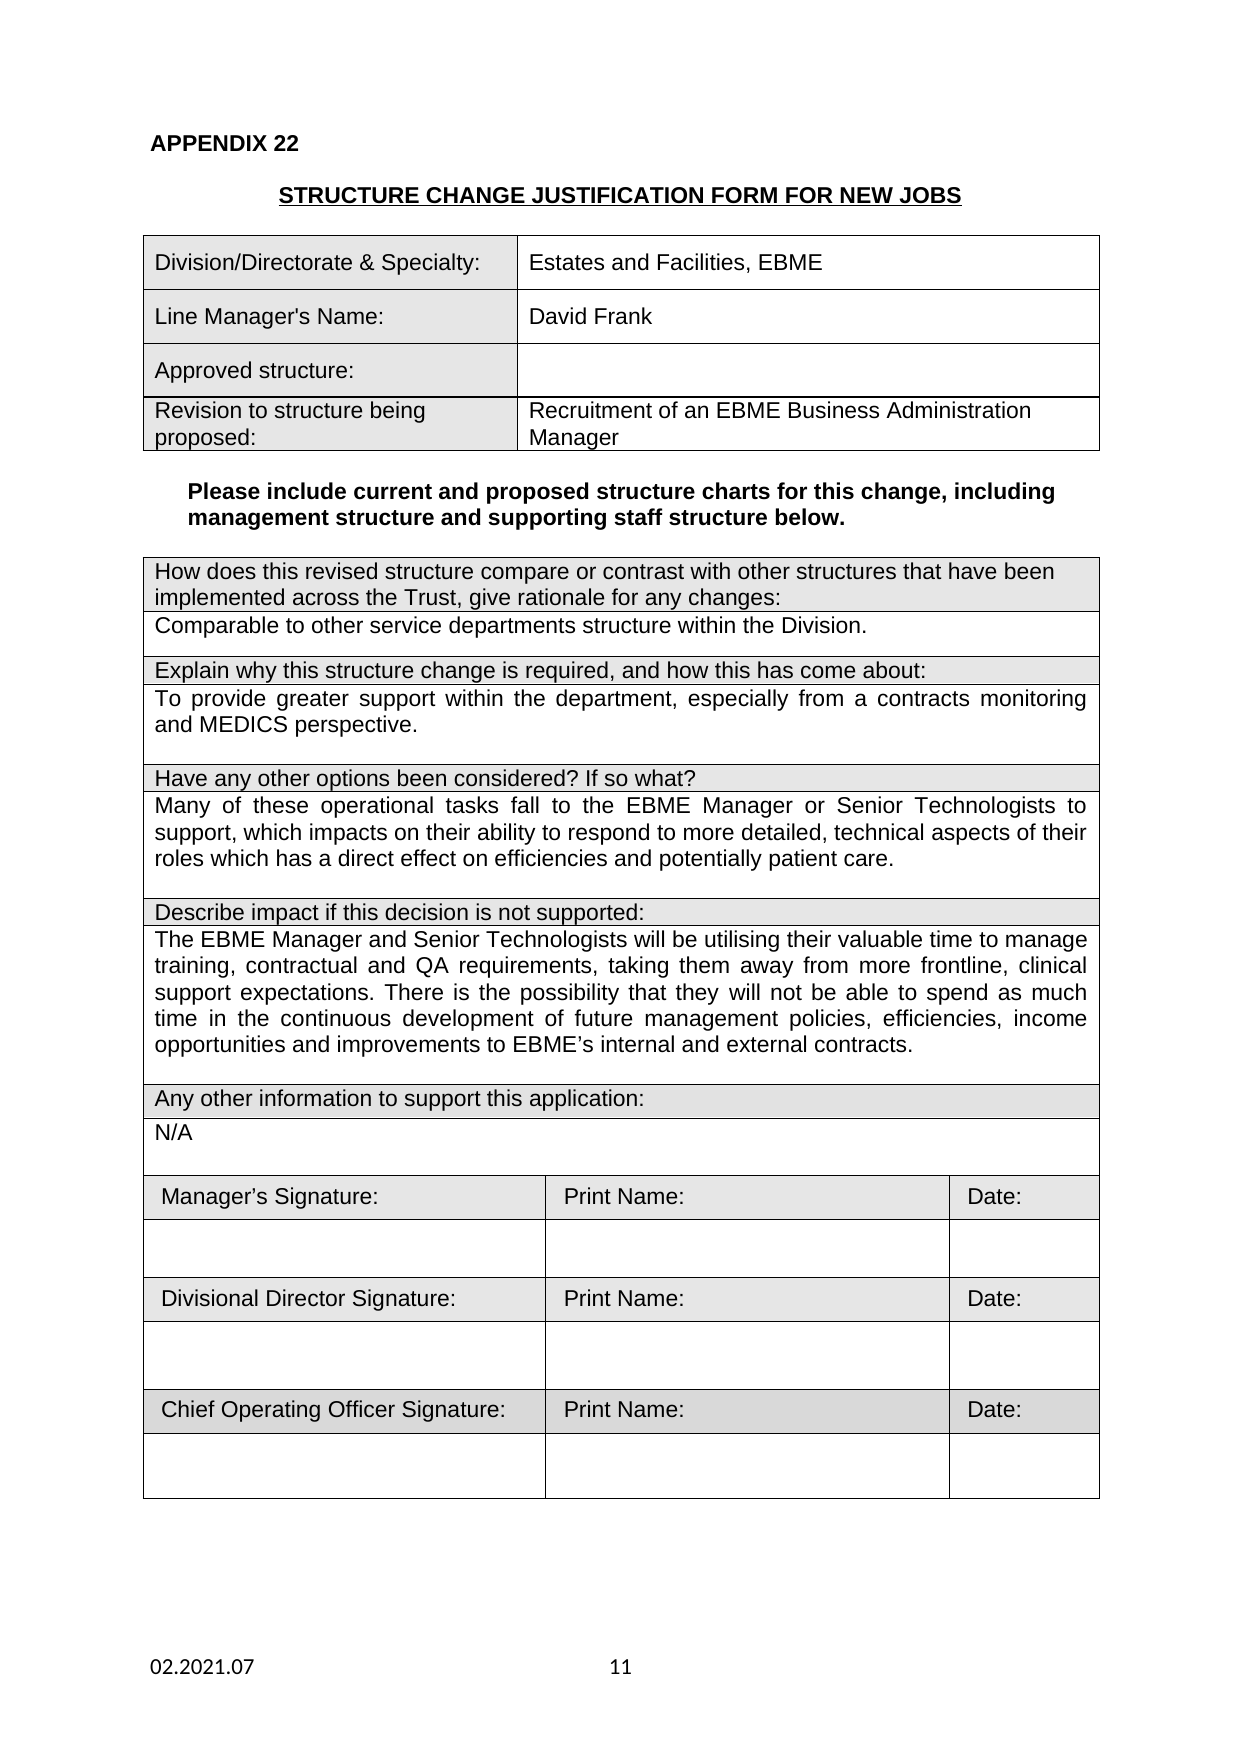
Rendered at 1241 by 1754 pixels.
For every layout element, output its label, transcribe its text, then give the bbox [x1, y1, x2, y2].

table_cell To provide greater support within the department, especially from a contracts monitoring and MEDICS perspective. [144, 685, 1099, 764]
table_header How does this revised structure compare or contrast with other structures that have been implemented across the Trust, give rationale for any changes: [144, 558, 1099, 611]
table_header Division/Directorate & Specialty: [144, 236, 517, 289]
table_cell Date: [950, 1278, 1099, 1321]
table_cell The EBME Manager and Senior Technologists will be utilising their valuable time to manage training, contractual and QA requirements, taking them away from more frontline, clinical support expectations. There is the possibility that they will not be able to spend as much time in the continuous development of future management policies, efficiencies, income opportunities and improvements to EBME’s internal and external contracts. [144, 926, 1099, 1084]
text Please include current and proposed structure charts for this change, including management structure and supporting staff structure below. [187, 478, 1090, 530]
table_cell Divisional Director Signature: [144, 1278, 545, 1321]
table_cell Approved structure: [144, 344, 517, 396]
table_cell [518, 344, 1099, 396]
table_cell Print Name: [546, 1278, 949, 1321]
table_cell Comparable to other service departments structure within the Division. [144, 612, 1099, 656]
table_cell [144, 1434, 545, 1498]
table_cell Explain why this structure change is required, and how this has come about: [144, 657, 1099, 683]
table_cell Print Name: [546, 1390, 949, 1433]
table_cell Chief Operating Officer Signature: [144, 1390, 545, 1433]
table_cell [144, 1220, 545, 1277]
table_cell Manager’s Signature: [144, 1176, 545, 1219]
table_cell Any other information to support this application: [144, 1085, 1099, 1117]
table_cell Many of these operational tasks fall to the EBME Manager or Senior Technologists to support, which impacts on their ability to respond to more detailed, technical aspects of their roles which has a direct effect on efficiencies and potentially patient care. [144, 792, 1099, 897]
text APPENDIX 22 [150, 130, 1090, 156]
table_cell Revision to structure being proposed: [144, 398, 517, 450]
table_cell Print Name: [546, 1176, 949, 1219]
table_cell Recruitment of an EBME Business Administration Manager [518, 398, 1099, 450]
table_cell Have any other options been considered? If so what? [144, 765, 1099, 791]
table_cell Describe impact if this decision is not supported: [144, 899, 1099, 925]
table_cell [950, 1220, 1099, 1277]
table_cell N/A [144, 1119, 1099, 1175]
table_header Estates and Facilities, EBME [518, 236, 1099, 289]
table_cell [546, 1434, 949, 1498]
table_cell [546, 1220, 949, 1277]
table_cell David Frank [518, 290, 1099, 343]
table_cell [950, 1322, 1099, 1389]
table_cell [144, 1322, 545, 1389]
text STRUCTURE CHANGE JUSTIFICATION FORM FOR NEW JOBS [150, 182, 1090, 209]
table_cell [950, 1434, 1099, 1498]
table_cell Date: [950, 1390, 1099, 1433]
table_cell Date: [950, 1176, 1099, 1219]
table_cell [546, 1322, 949, 1389]
table_cell Line Manager's Name: [144, 290, 517, 343]
